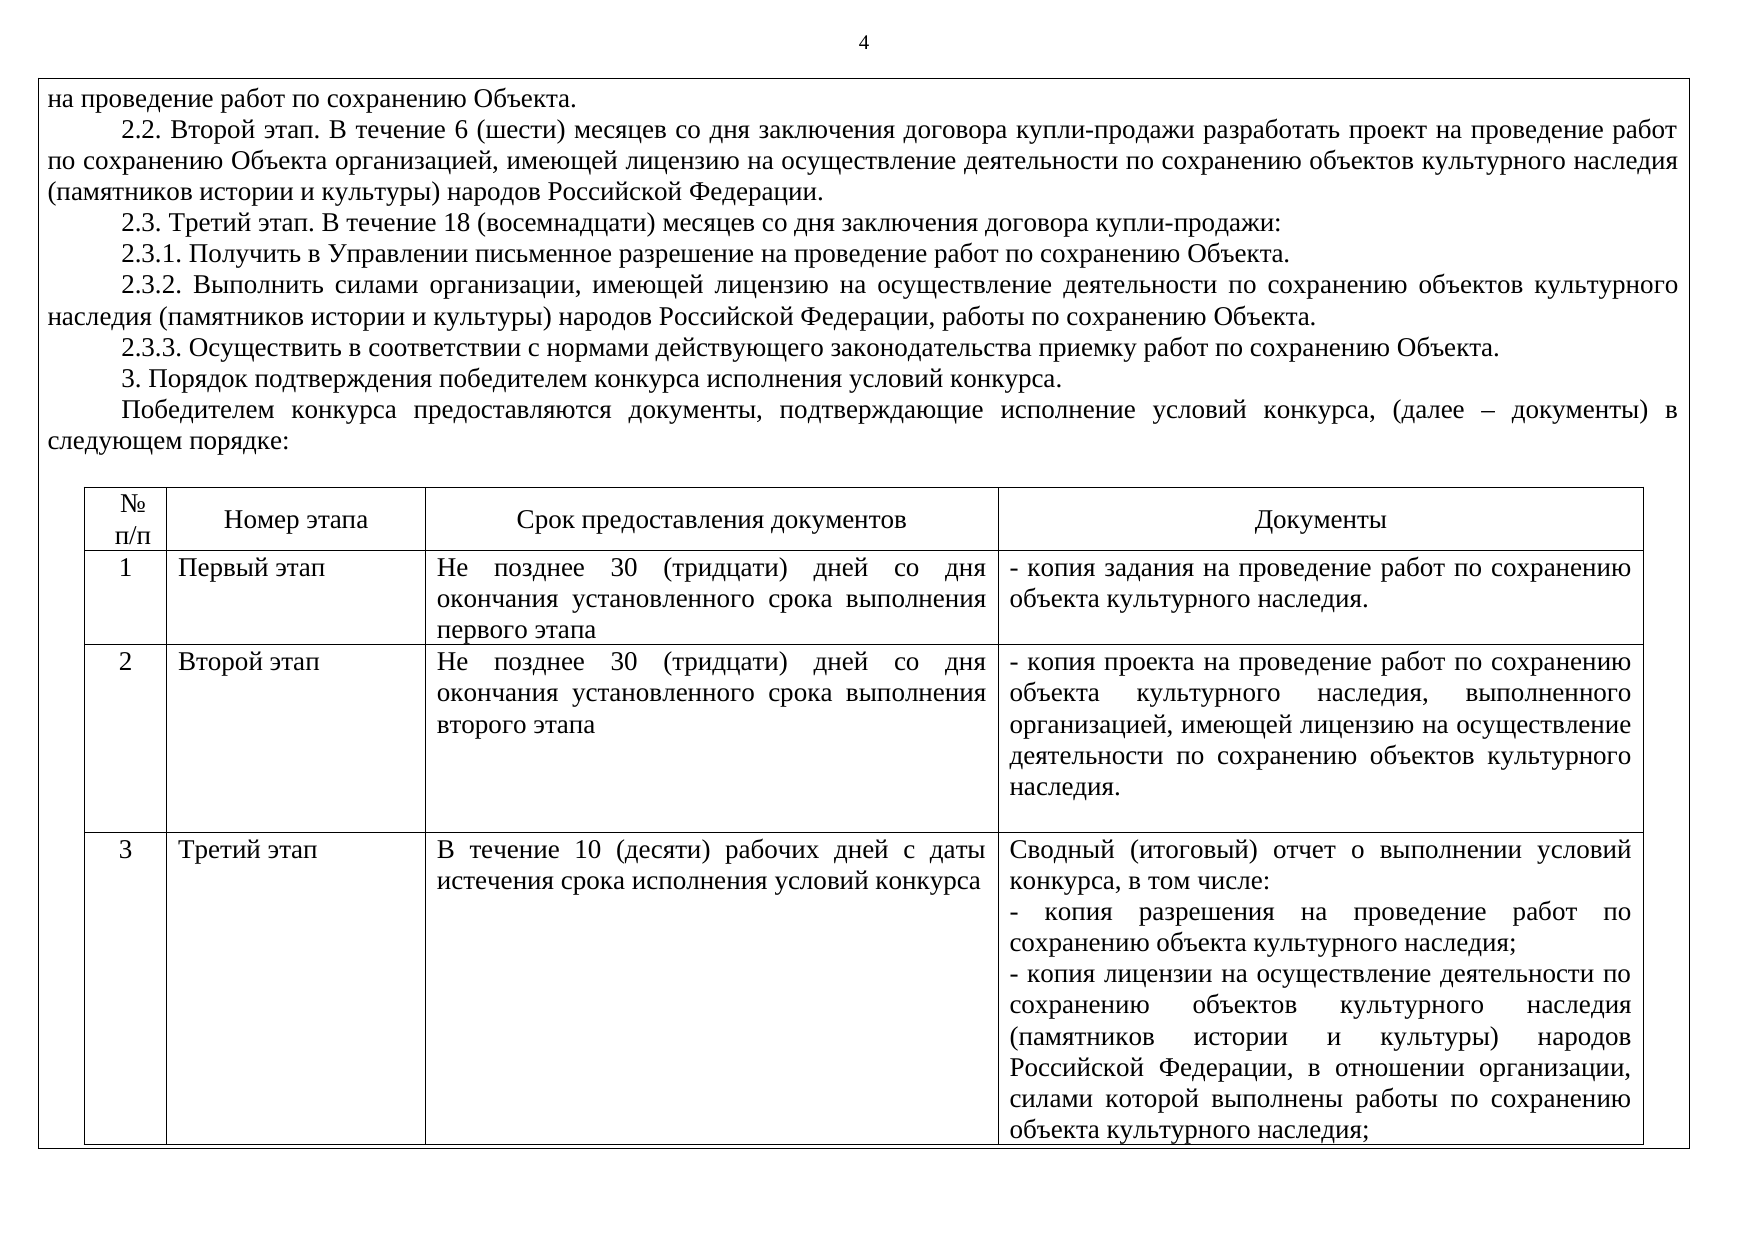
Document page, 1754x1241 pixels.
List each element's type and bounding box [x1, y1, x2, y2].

table_cell [39, 79, 1689, 1148]
